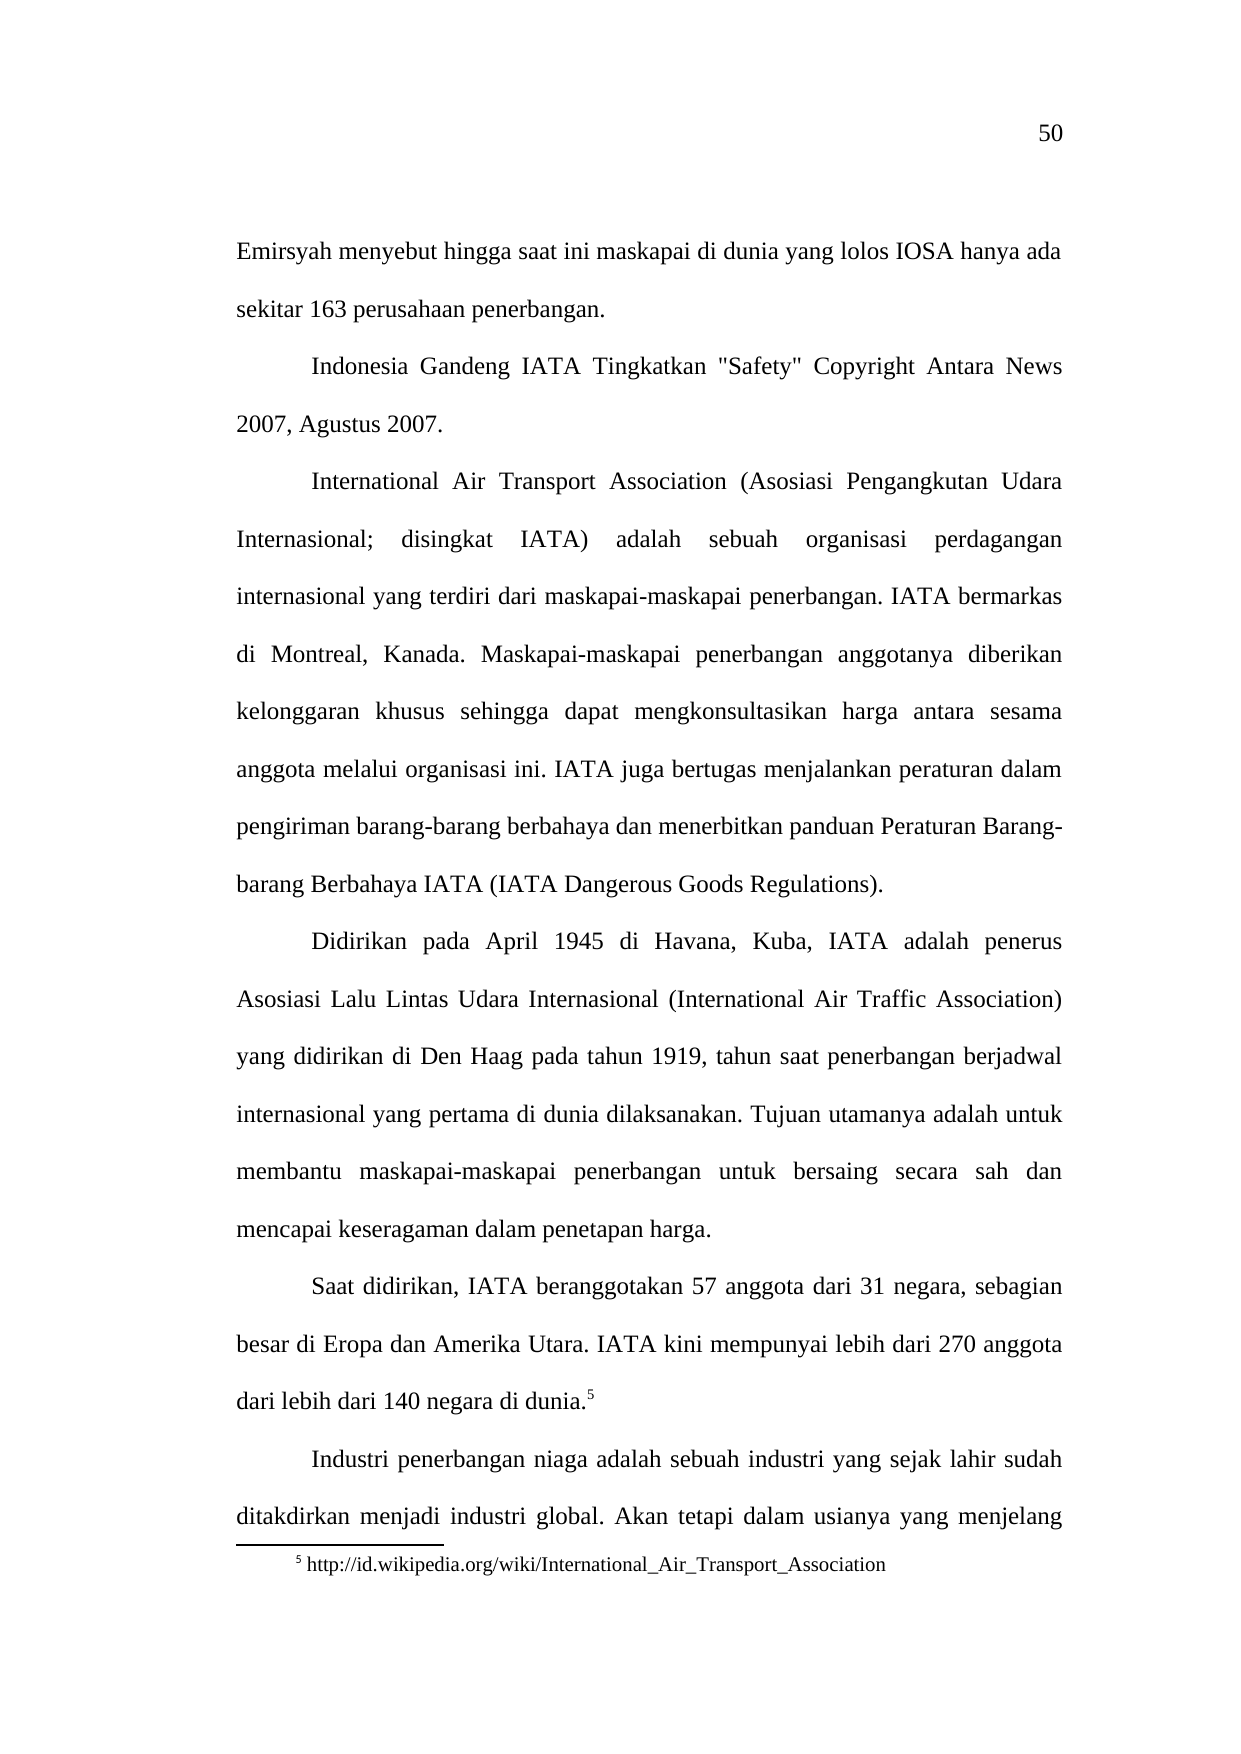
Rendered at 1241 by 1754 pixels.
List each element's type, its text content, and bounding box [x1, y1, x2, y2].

text International Air Transport Association (Asosiasi Pengangkutan Udara Internasional; disingkat IATA) adalah sebuah organisasi perdagangan internasional yang terdiri dari maskapai-maskapai penerbangan. IATA bermarkas di Montreal, Kanada. Maskapai-maskapai penerbangan anggotanya diberikan kelonggaran khusus sehingga dapat mengkonsultasikan harga antara sesama anggota melalui organisasi ini. IATA juga bertugas menjalankan peraturan dalam pengiriman barang-barang berbahaya dan menerbitkan panduan Peraturan Barang-barang Berbahaya IATA (IATA Dangerous Goods Regulations). [236, 466, 1063, 897]
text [236, 1444, 1063, 1530]
text Saat didirikan, IATA beranggotakan 57 anggota dari 31 negara, sebagian besar di Eropa dan Amerika Utara. IATA kini mempunyai lebih dari 270 anggota dari lebih dari 140 negara di dunia. [236, 1271, 1063, 1415]
text Didirikan pada April 1945 di Havana, Kuba, IATA adalah penerus Asosiasi Lalu Lintas Udara Internasional (International Air Traffic Association) yang didirikan di Den Haag pada tahun 1919, tahun saat penerbangan berjadwal internasional yang pertama di dunia dilaksanakan. Tujuan utamanya adalah untuk membantu maskapai-maskapai penerbangan untuk bersaing secara sah dan mencapai keseragaman dalam penetapan harga. [236, 926, 1063, 1242]
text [236, 236, 1063, 322]
text Indonesia Gandeng IATA Tingkatkan "Safety" Copyright Antara News 2007, Agustus 2007. [236, 351, 1063, 437]
